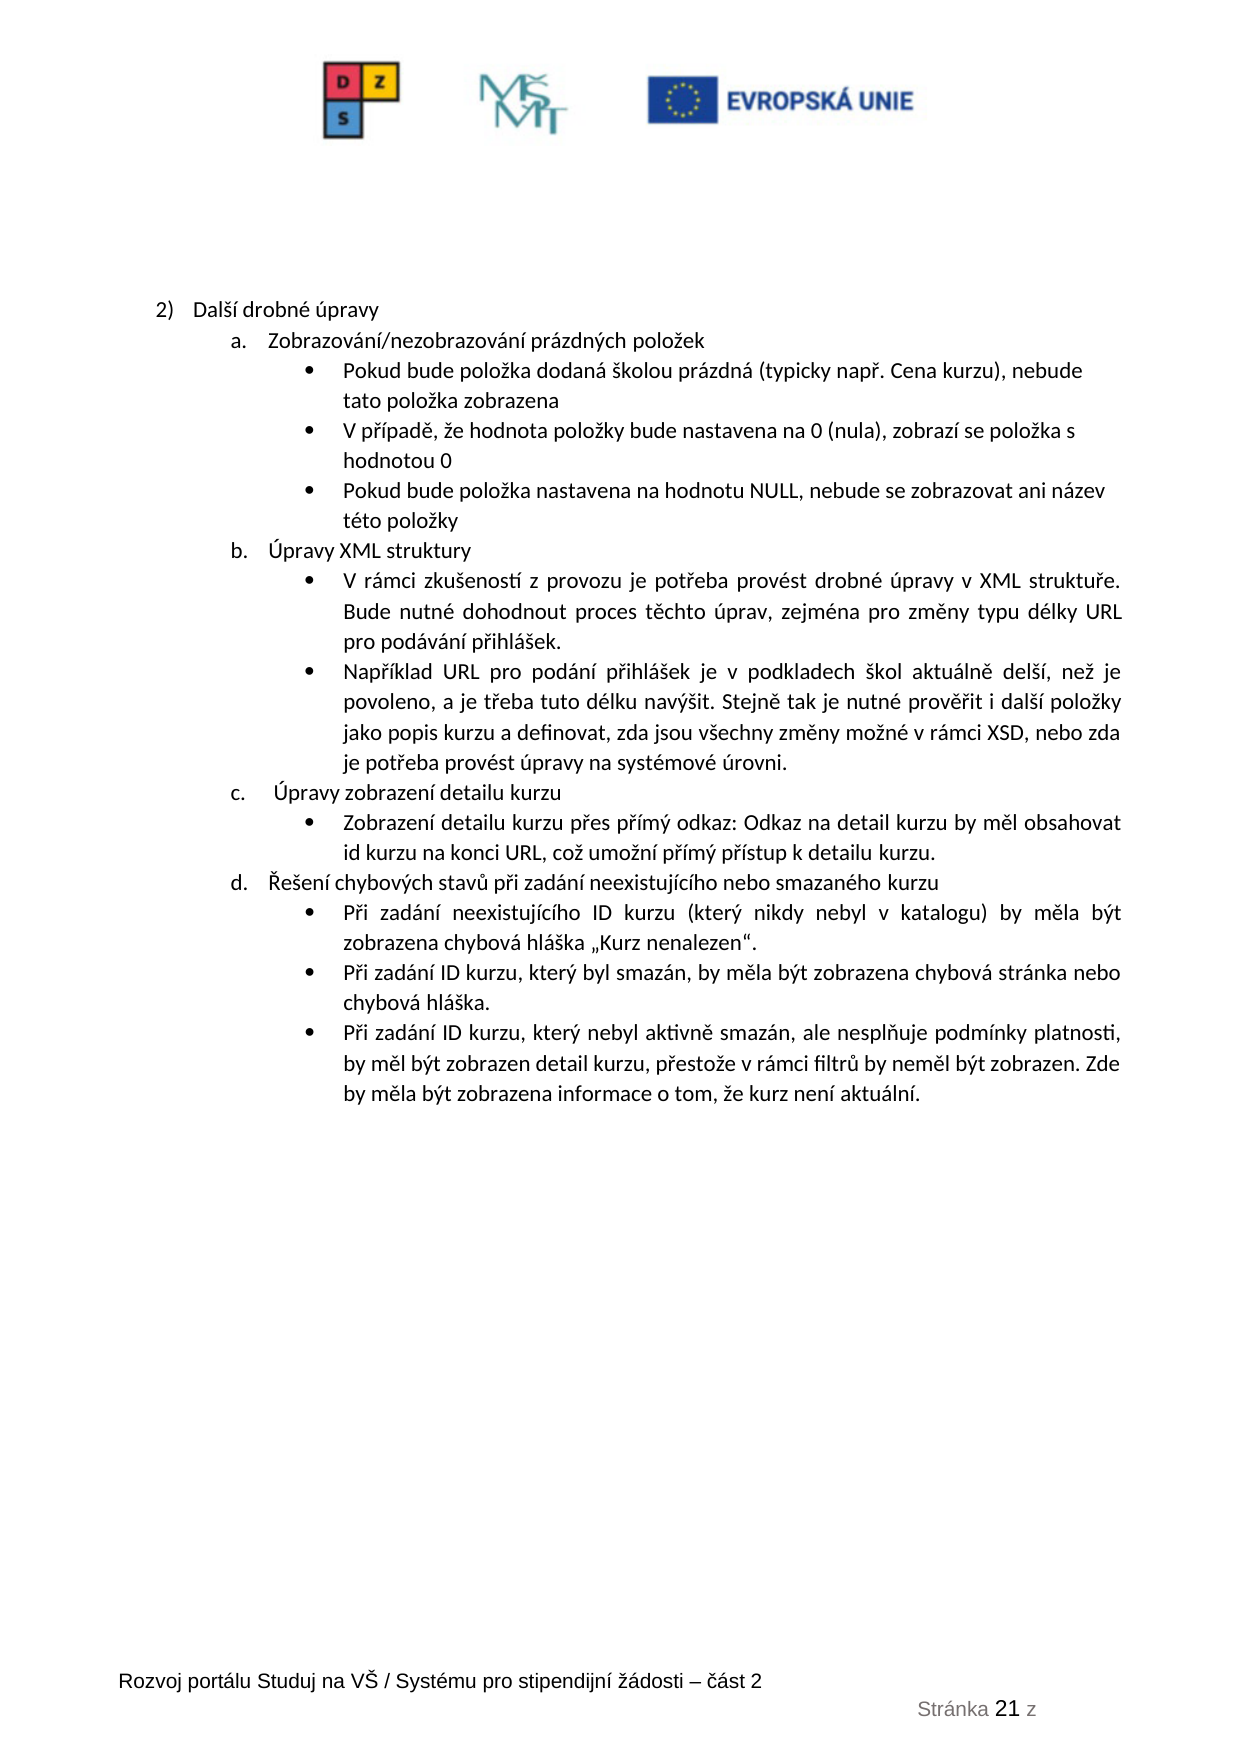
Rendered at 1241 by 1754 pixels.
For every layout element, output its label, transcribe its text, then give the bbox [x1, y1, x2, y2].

list Pokud bude položka dodaná školou prázdná (typicky např. Cena kurzu), nebude tato položka zobrazena [305, 356, 1122, 414]
list Například URL pro podání přihlášek je v podkladech škol aktuálně delší, než je povoleno, a je třeba tuto délku navýšit. Stejně tak je nutné prověřit i další položky jako popis kurzu a definovat, zda jsou všechny změny možné v rámci XSD, nebo zda je potřeba provést úpravy na systémové úrovni. [305, 657, 1123, 776]
list Při zadání neexistujícího ID kurzu (který nikdy nebyl v katalogu) by měla být zobrazena chybová hláška „Kurz nenalezen“. [306, 898, 1122, 956]
list V případě, že hodnota položky bude nastavena na 0 (nula), zobrazí se položka s hodnotou 0 [305, 416, 1122, 474]
list Zobrazování/nezobrazování prázdných položek [230, 326, 1148, 354]
list Při zadání ID kurzu, který nebyl aktivně smazán, ale nesplňuje podmínky platnosti, by měl být zobrazen detail kurzu, přestože v rámci filtrů by neměl být zobrazen. Zde by měla být zobrazena informace o tom, že kurz není aktuální. [306, 1018, 1123, 1107]
list V rámci zkušeností z provozu je potřeba provést drobné úpravy v XML struktuře. Bude nutné dohodnout proces těchto úprav, zejména pro změny typu délky URL pro podávání přihlášek. [305, 567, 1122, 655]
list Úpravy XML struktury [230, 536, 1148, 564]
picture [313, 54, 928, 146]
list Další drobné úpravy [155, 296, 1148, 324]
list Pokud bude položka nastavena na hodnotu NULL, nebude se zobrazovat ani název této položky [305, 477, 1122, 534]
list Při zadání ID kurzu, který byl smazán, by měla být zobrazena chybová stránka nebo chybová hláška. [306, 958, 1122, 1016]
list Zobrazení detailu kurzu přes přímý odkaz: Odkaz na detail kurzu by měl obsahovat id kurzu na konci URL, což umožní přímý přístup k detailu kurzu. [305, 808, 1122, 866]
list Úpravy zobrazení detailu kurzu [230, 778, 1148, 806]
list Řešení chybových stavů při zadání neexistujícího nebo smazaného kurzu [230, 868, 1148, 896]
